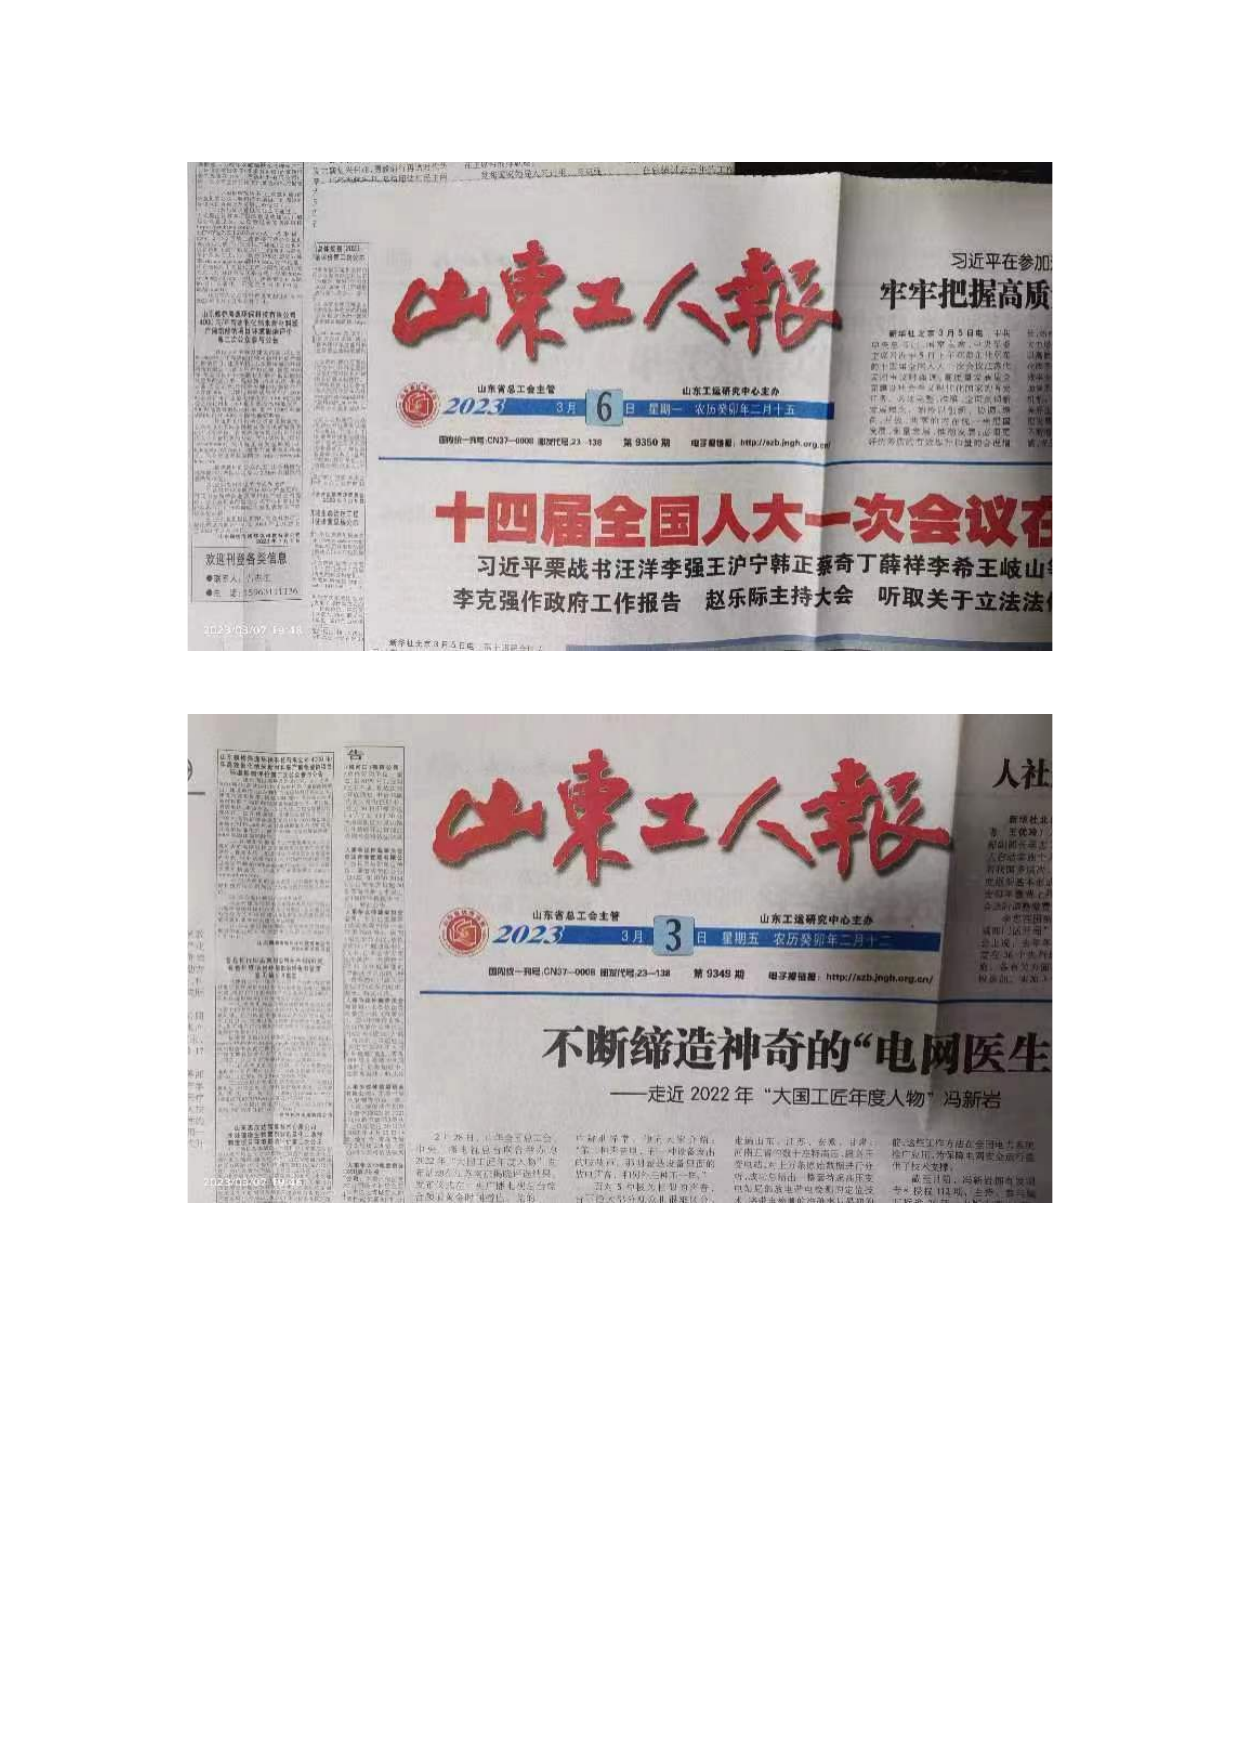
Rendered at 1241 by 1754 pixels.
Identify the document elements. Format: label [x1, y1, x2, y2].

picture [187, 162, 1053, 651]
picture [187, 714, 1053, 1203]
